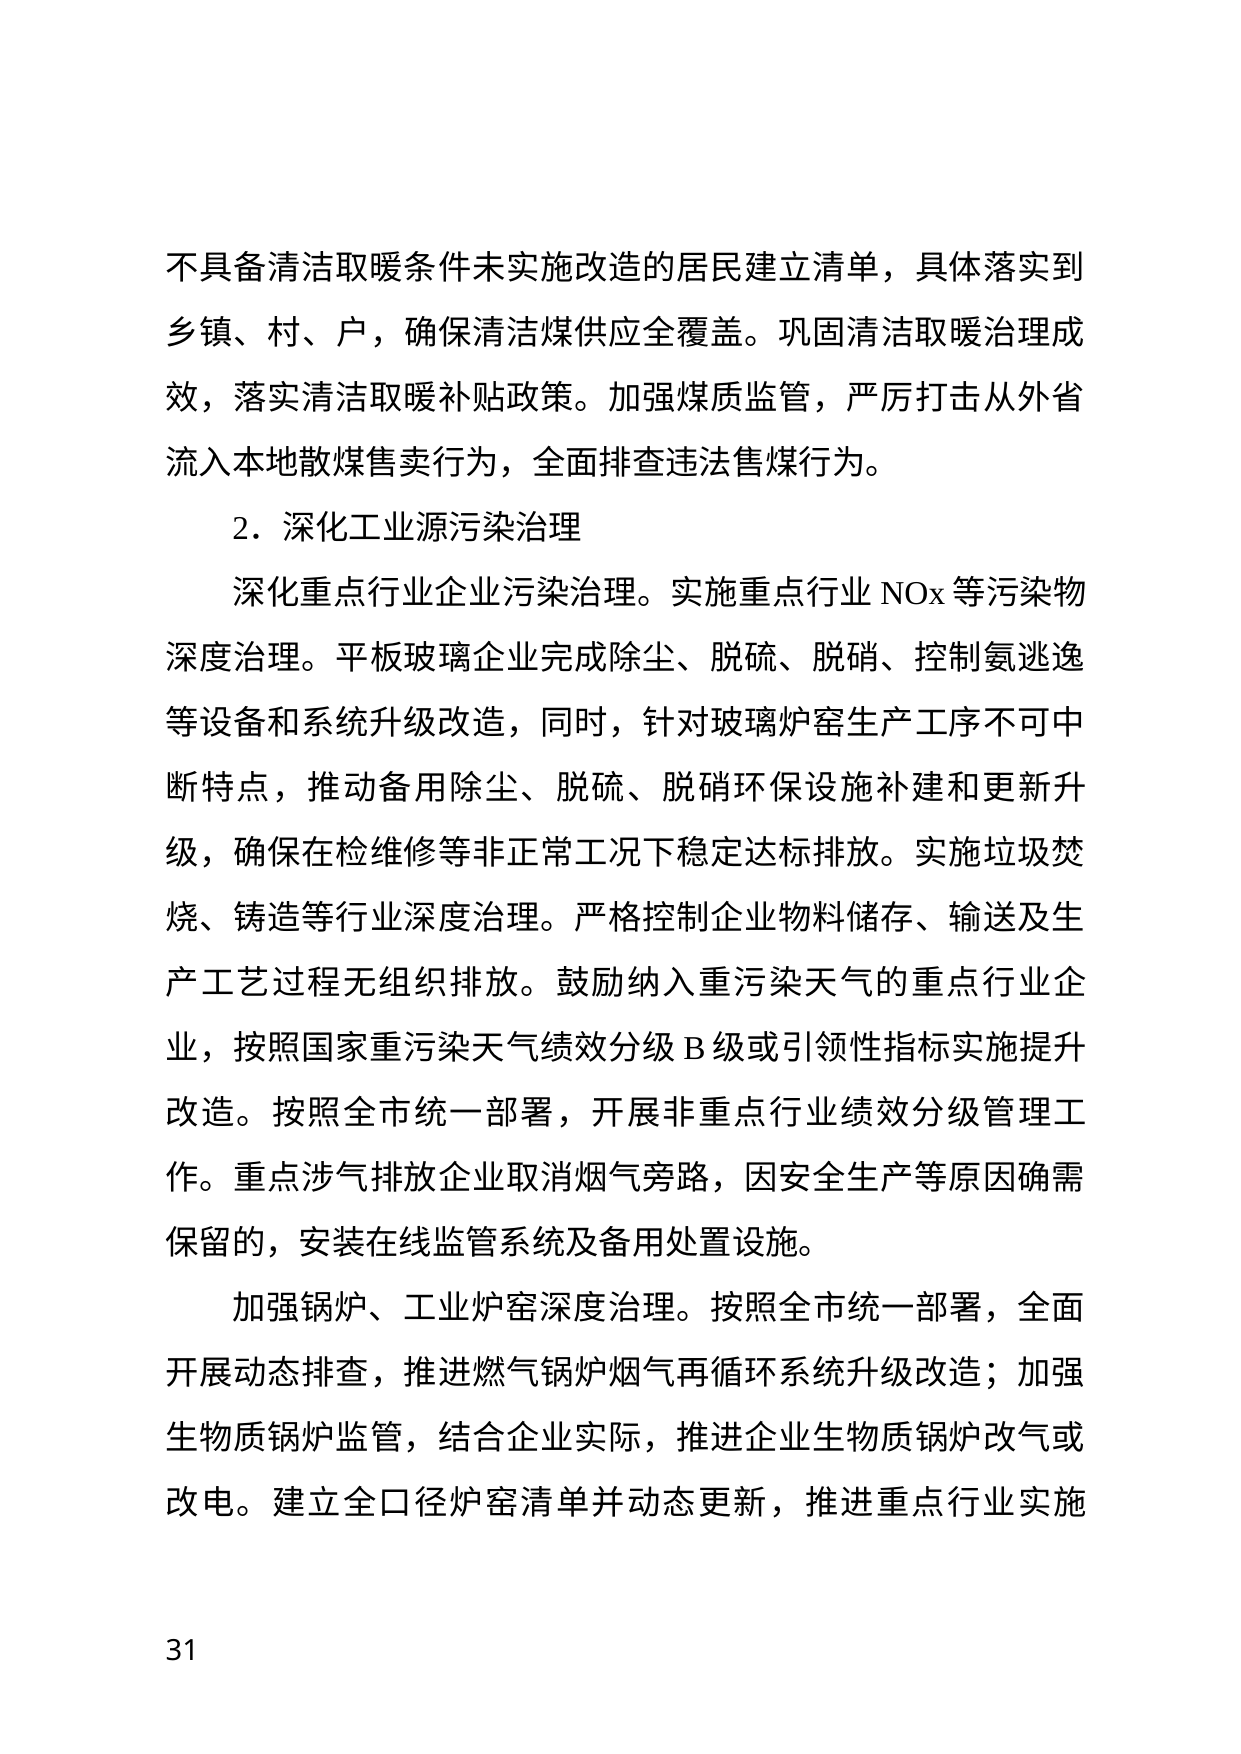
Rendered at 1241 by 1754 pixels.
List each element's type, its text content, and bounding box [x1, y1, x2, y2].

text 深化重点行业企业污染治理。实施重点行业NOx等污染物深度治理。平板玻璃企业完成除尘、脱硫、脱硝、控制氨逃逸等设备和系统升级改造，同时，针对玻璃炉窑生产工序不可中断特点，推动备用除尘、脱硫、脱硝环保设施补建和更新升级，确保在检维修等非正常工况下稳定达标排放。实施垃圾焚烧、铸造等行业深度治理。严格控制企业物料储存、输送及生产工艺过程无组织排放。鼓励纳入重污染天气的重点行业企业，按照国家重污染天气绩效分级B级或引领性指标实施提升改造。按照全市统一部署，开展非重点行业绩效分级管理工作。重点涉气排放企业取消烟气旁路，因安全生产等原因确需保留的，安装在线监管系统及备用处置设施。 [165, 558, 1087, 1273]
text 2．深化工业源污染治理 [165, 493, 1087, 558]
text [165, 1273, 1087, 1533]
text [165, 233, 1087, 493]
